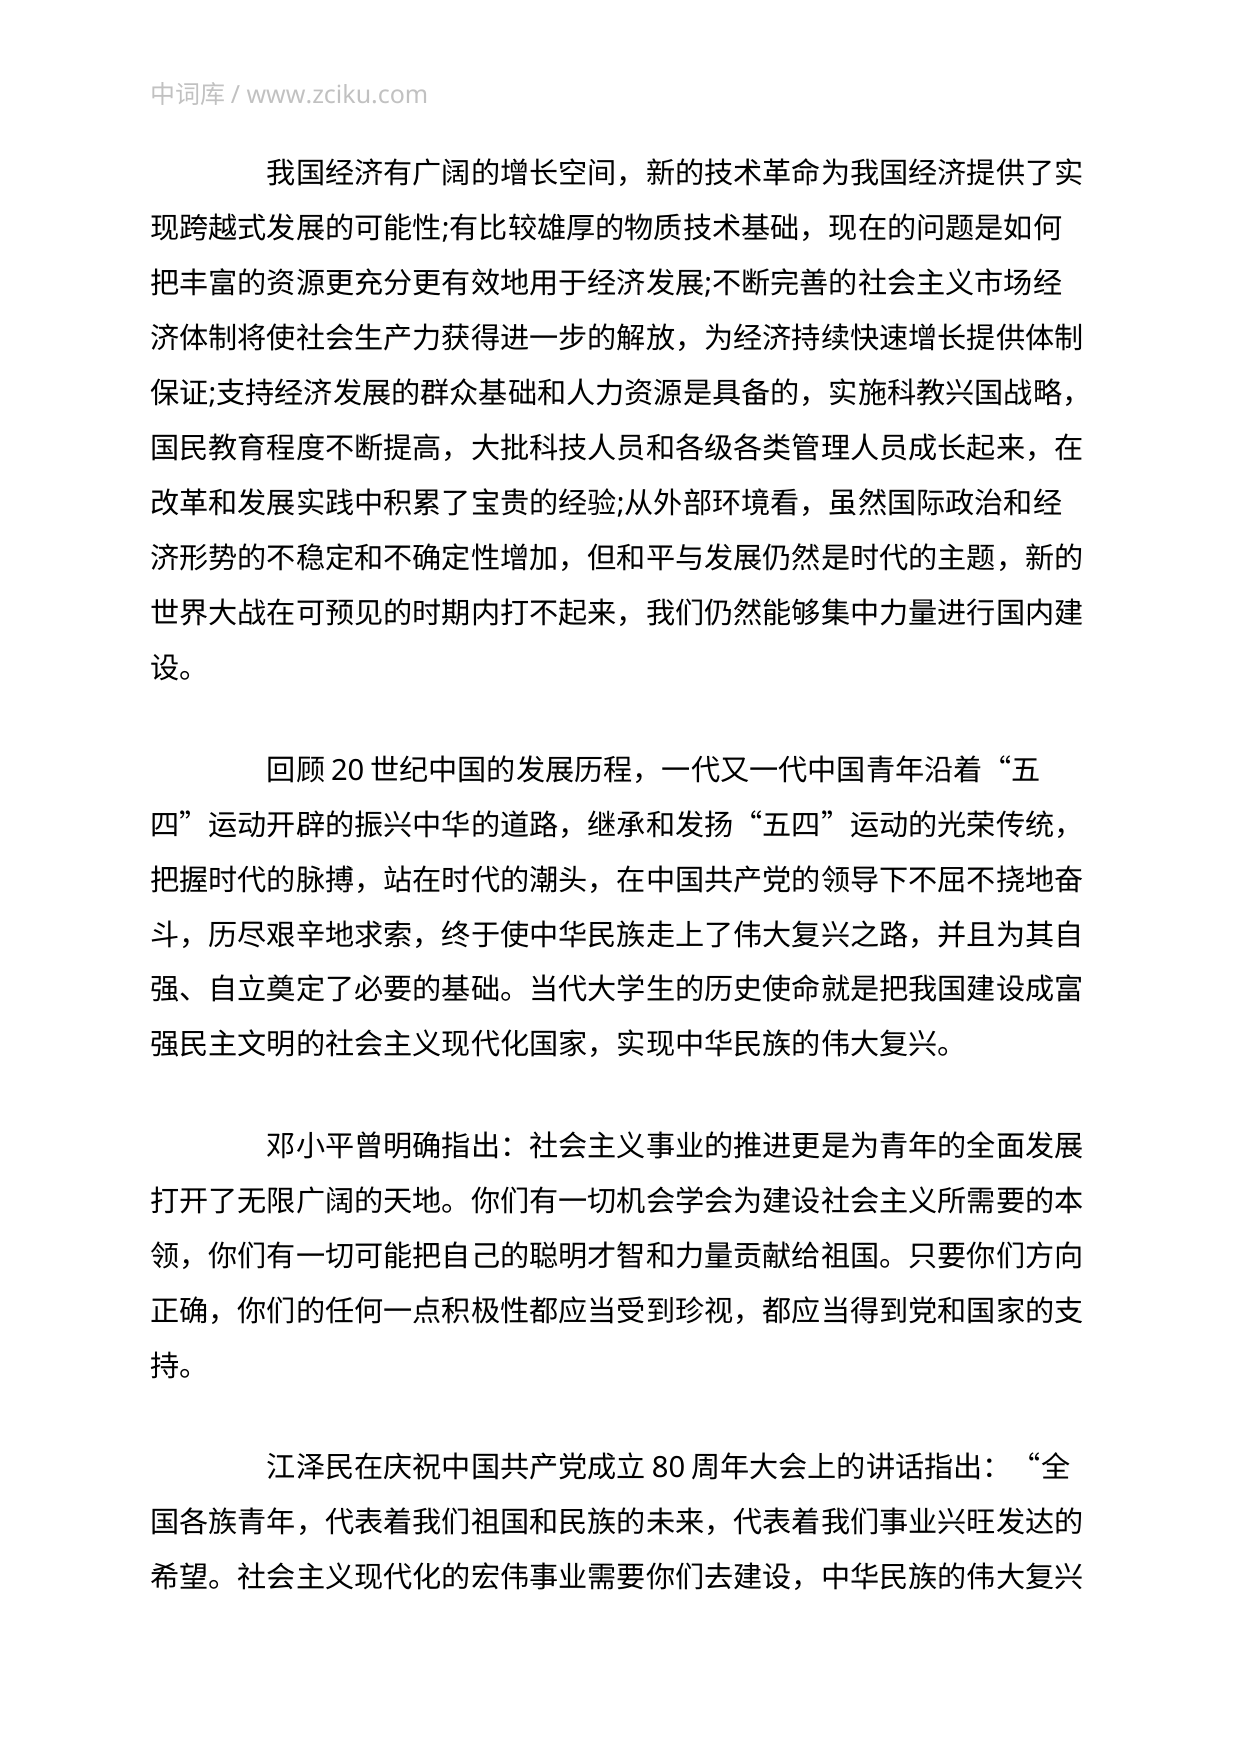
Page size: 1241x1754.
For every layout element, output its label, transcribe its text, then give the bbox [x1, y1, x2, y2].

text 我国经济有广阔的增长空间，新的技术革命为我国经济提供了实现跨越式发展的可能性;有比较雄厚的物质技术基础，现在的问题是如何把丰富的资源更充分更有效地用于经济发展;不断完善的社会主义市场经济体制将使社会生产力获得进一步的解放，为经济持续快速增长提供体制保证;支持经济发展的群众基础和人力资源是具备的，实施科教兴国战略，国民教育程度不断提高，大批科技人员和各级各类管理人员成长起来，在改革和发展实践中积累了宝贵的经验;从外部环境看，虽然国际政治和经济形势的不稳定和不确定性增加，但和平与发展仍然是时代的主题，新的世界大战在可预见的时期内打不起来，我们仍然能够集中力量进行国内建设。 [150, 150, 1090, 687]
text 邓小平曾明确指出：社会主义事业的推进更是为青年的全面发展打开了无限广阔的天地。你们有一切机会学会为建设社会主义所需要的本领，你们有一切可能把自己的聪明才智和力量贡献给祖国。只要你们方向正确，你们的任何一点积极性都应当受到珍视，都应当得到党和国家的支持。 [150, 1123, 1090, 1384]
text 回顾20世纪中国的发展历程，一代又一代中国青年沿着“五四”运动开辟的振兴中华的道路，继承和发扬“五四”运动的光荣传统，把握时代的脉搏，站在时代的潮头，在中国共产党的领导下不屈不挠地奋斗，历尽艰辛地求索，终于使中华民族走上了伟大复兴之路，并且为其自强、自立奠定了必要的基础。当代大学生的历史使命就是把我国建设成富强民主文明的社会主义现代化国家，实现中华民族的伟大复兴。 [150, 746, 1090, 1063]
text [150, 1444, 1090, 1596]
